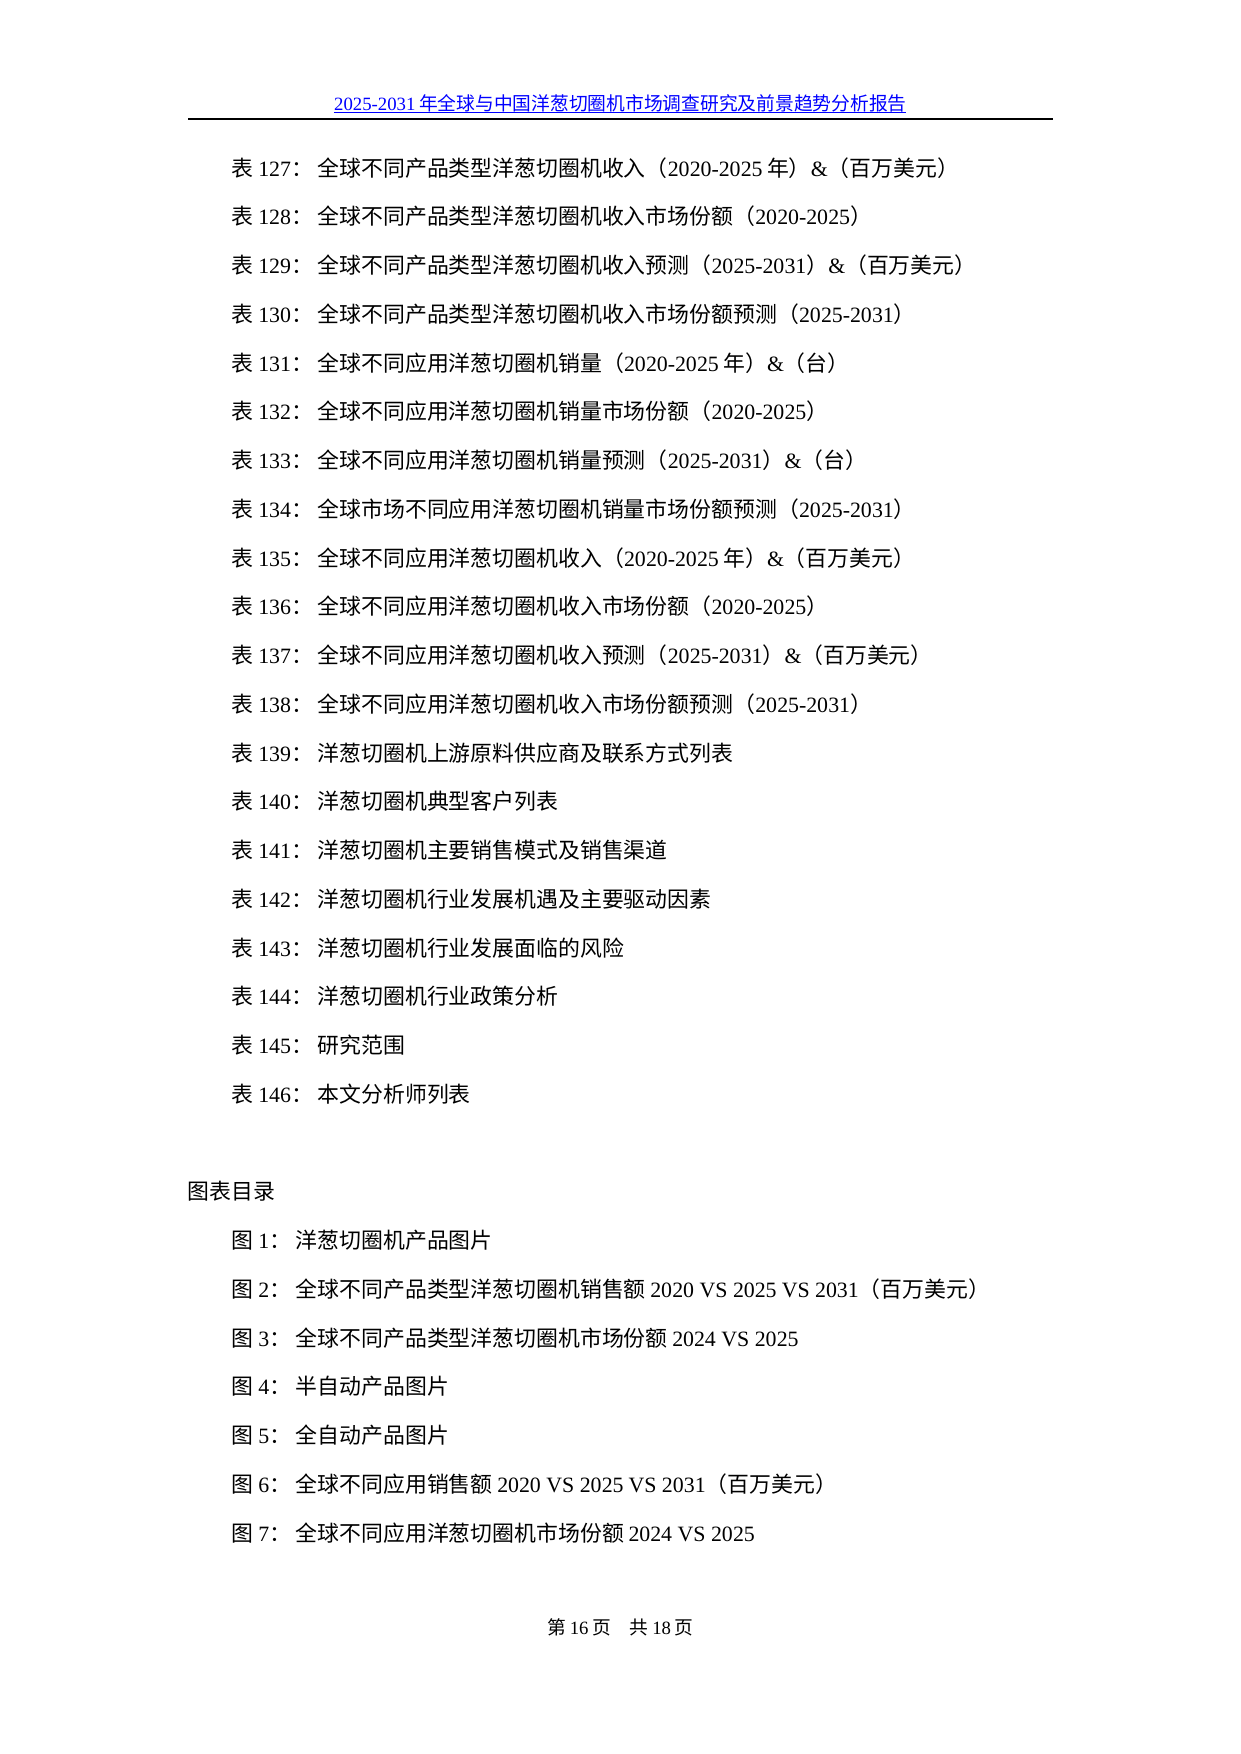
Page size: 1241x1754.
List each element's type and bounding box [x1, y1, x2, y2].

text [187, 150, 1053, 1548]
